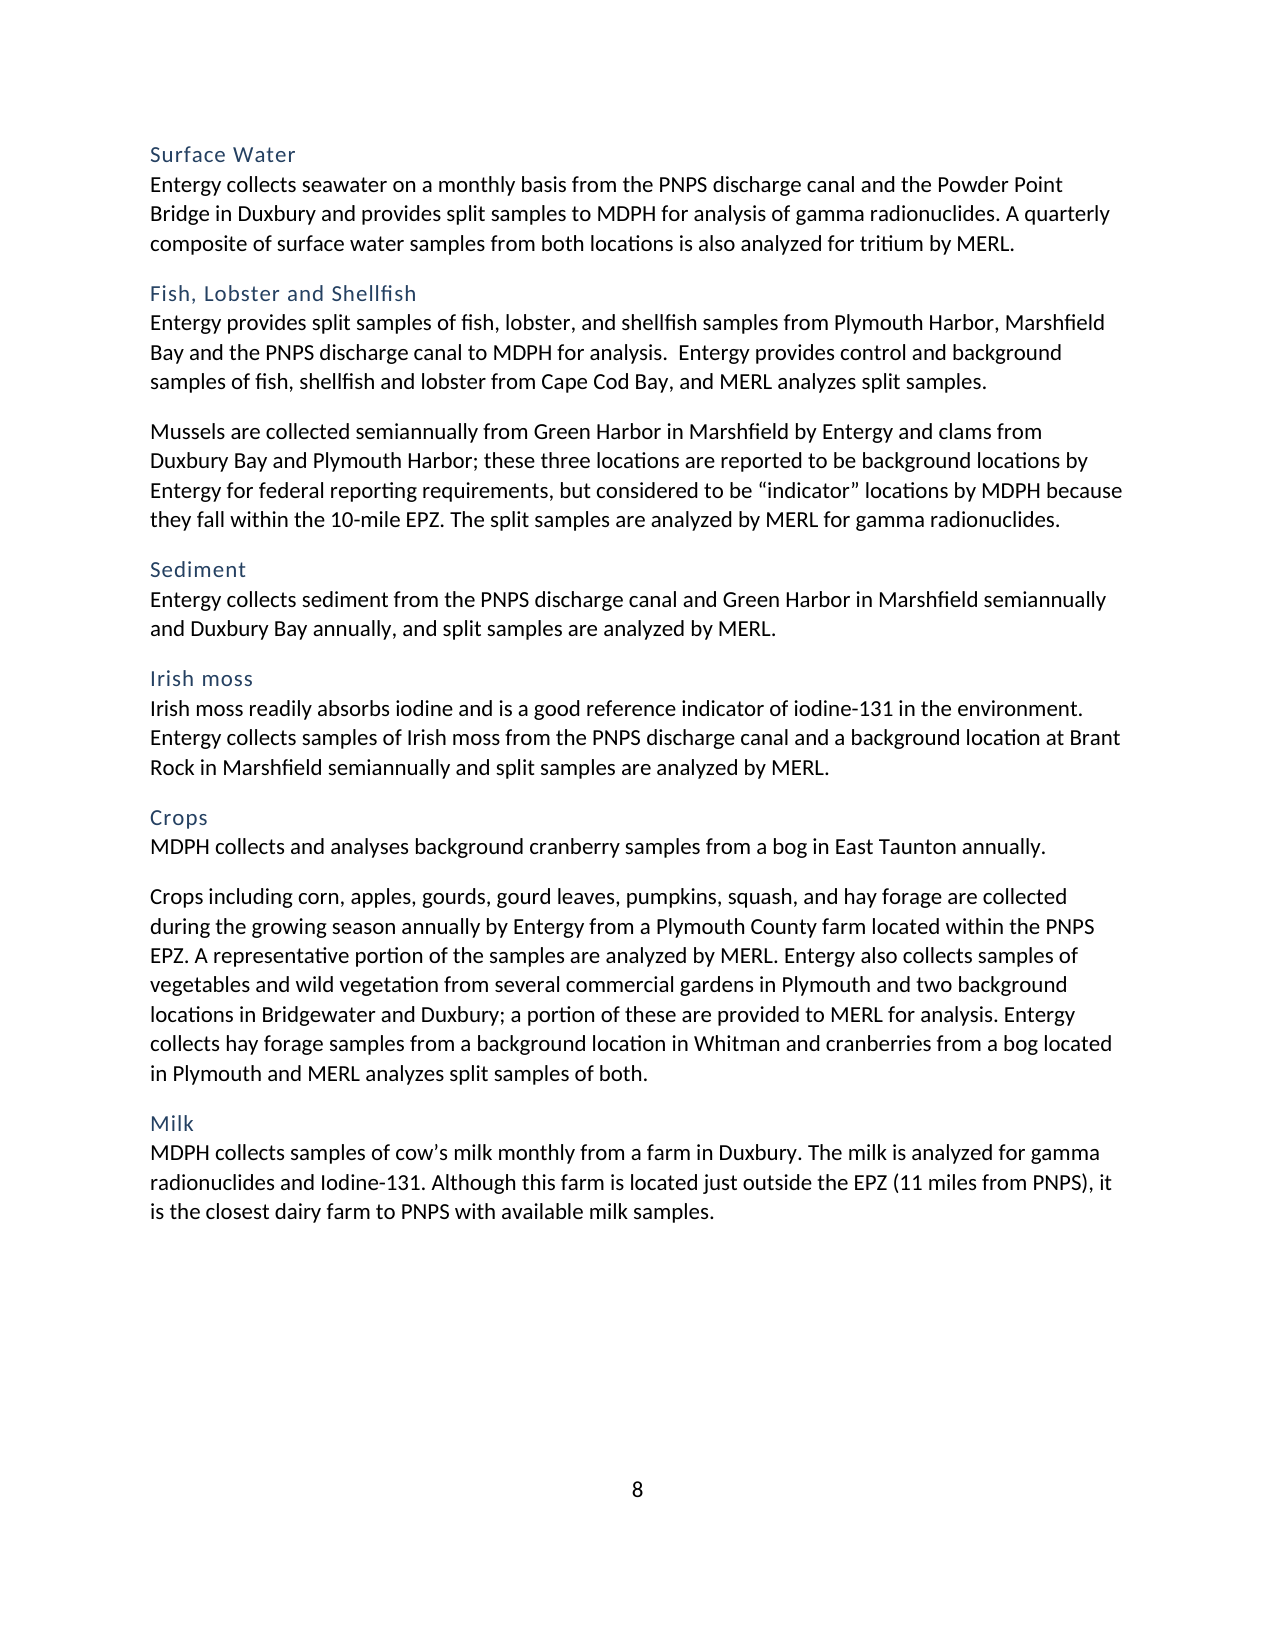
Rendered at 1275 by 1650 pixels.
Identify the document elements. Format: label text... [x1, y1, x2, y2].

text Mussels are collected semiannually from Green Harbor in Marshfield by Entergy and clams from Duxbury Bay and Plymouth Harbor; these three locations are reported to be background locations by Entergy for federal reporting requirements, but considered to be “indicator” locations by MDPH because they fall within the 10-mile EPZ. The split samples are analyzed by MERL for gamma radionuclides. [150, 417, 1125, 533]
text Entergy collects sediment from the PNPS discharge canal and Green Harbor in Marshfield semiannually and Duxbury Bay annually, and split samples are analyzed by MERL. [150, 585, 1125, 642]
text Entergy collects seawater on a monthly basis from the PNPS discharge canal and the Powder Point Bridge in Duxbury and provides split samples to MDPH for analysis of gamma radionuclides. A quarterly composite of surface water samples from both locations is also analyzed for tritium by MERL. [150, 170, 1125, 257]
text Irish moss readily absorbs iodine and is a good reference indicator of iodine-131 in the environment. Entergy collects samples of Irish moss from the PNPS discharge canal and a background location at Brant Rock in Marshfield semiannually and split samples are analyzed by MERL. [150, 694, 1125, 781]
text Entergy provides split samples of fish, lobster, and shellfish samples from Plymouth Harbor, Marshfield Bay and the PNPS discharge canal to MDPH for analysis. Entergy provides control and background samples of fish, shellfish and lobster from Cape Cod Bay, and MERL analyzes split samples. [150, 308, 1125, 395]
subtitle Milk [150, 1109, 1125, 1137]
text MDPH collects samples of cow’s milk monthly from a farm in Duxbury. The milk is analyzed for gamma radionuclides and Iodine-131. Although this farm is located just outside the EPZ (11 miles from PNPS), it is the closest dairy farm to PNPS with available milk samples. [150, 1138, 1125, 1225]
subtitle Sediment [150, 556, 1125, 584]
text MDPH collects and analyses background cranberry samples from a bog in East Taunton annually. [150, 832, 1125, 860]
subtitle Fish, Lobster and Shellfish [150, 279, 1125, 307]
subtitle Surface Water [150, 141, 1125, 169]
text Crops including corn, apples, gourds, gourd leaves, pumpkins, squash, and hay forage are collected during the growing season annually by Entergy from a Plymouth County farm located within the PNPS EPZ. A representative portion of the samples are analyzed by MERL. Entergy also collects samples of vegetables and wild vegetation from several commercial gardens in Plymouth and two background locations in Bridgewater and Duxbury; a portion of these are provided to MERL for analysis. Entergy collects hay forage samples from a background location in Whitman and cranberries from a bog located in Plymouth and MERL analyzes split samples of both. [150, 882, 1125, 1087]
subtitle Irish moss [150, 664, 1125, 693]
subtitle Crops [150, 803, 1125, 831]
